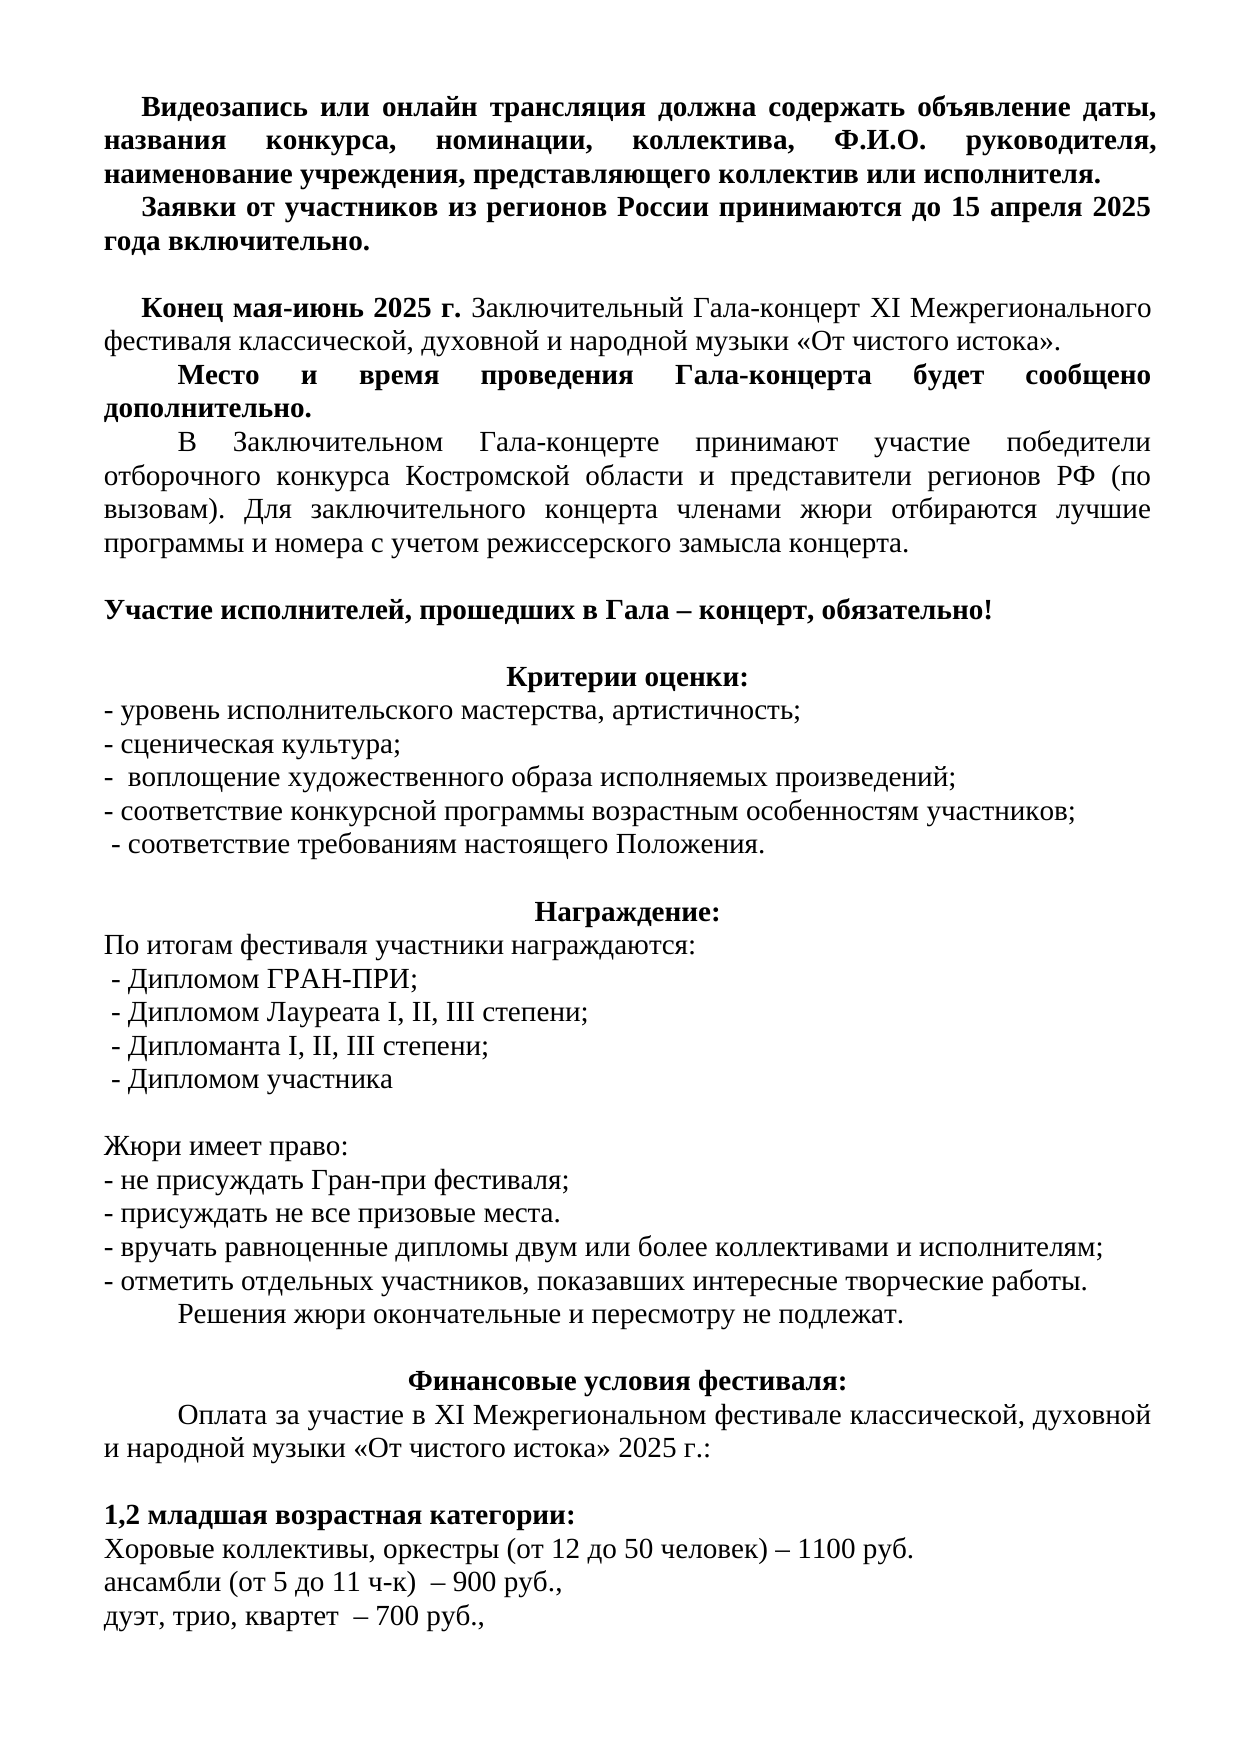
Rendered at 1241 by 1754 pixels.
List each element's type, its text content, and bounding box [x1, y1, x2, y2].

text - воплощение художественного образа исполняемых произведений; [103, 759, 1152, 793]
text Жюри имеет право: [103, 1128, 1146, 1162]
text Награждение: [103, 894, 1152, 927]
text - Дипломом участника [103, 1061, 1146, 1095]
text - Дипломанта I, II, III степени; [103, 1028, 1146, 1061]
text Оплата за участие в XI Межрегиональном фестивале классической, духовной и народной музыки «От чистого истока» 2025 г.: [103, 1397, 1152, 1464]
text Видеозапись или онлайн трансляция должна содержать объявление даты, названия конкурса, номинации, коллектива, Ф.И.О. руководителя, наименование учреждения, представляющего коллектив или исполнителя. [103, 89, 1157, 189]
text ансамбли (от 5 до 11 ч-к) – 900 руб., [103, 1564, 1152, 1598]
text В Заключительном Гала-концерте принимают участие победители отборочного конкурса Костромской области и представители регионов РФ (по вызовам). Для заключительного концерта членами жюри отбираются лучшие программы и номера с учетом режиссерского замысла концерта. [103, 424, 1152, 558]
text Конец мая-июнь 2025 г. Заключительный Гала-концерт XI Межрегионального фестиваля классической, духовной и народной музыки «От чистого истока». [103, 290, 1152, 357]
text - не присуждать Гран-при фестиваля; [103, 1162, 1146, 1196]
text 1,2 младшая возрастная категории: [103, 1497, 1152, 1531]
text Заявки от участников из регионов России принимаются до 15 апреля 2025 года включительно. [103, 189, 1152, 256]
text - соответствие конкурсной программы возрастным особенностям участников; [103, 793, 1152, 827]
text Участие исполнителей, прошедших в Гала – концерт, обязательно! [103, 592, 1152, 625]
text По итогам фестиваля участники награждаются: [103, 927, 1152, 961]
text дуэт, трио, квартет – 700 руб., [103, 1598, 1152, 1632]
text - уровень исполнительского мастерства, артистичность; [103, 692, 1152, 726]
text Хоровые коллективы, оркестры (от 12 до 50 человек) – 1100 руб. [103, 1531, 1152, 1564]
text Критерии оценки: [103, 659, 1152, 692]
text - вручать равноценные дипломы двум или более коллективами и исполнителям; [103, 1229, 1146, 1263]
text - присуждать не все призовые места. [103, 1196, 1146, 1229]
text - отметить отдельных участников, показавших интересные творческие работы. [103, 1263, 1152, 1296]
text Финансовые условия фестиваля: [103, 1363, 1152, 1397]
text Решения жюри окончательные и пересмотру не подлежат. [103, 1296, 1152, 1330]
text - сценическая культура; [103, 726, 1152, 759]
text Место и время проведения Гала-концерта будет сообщено дополнительно. [103, 357, 1152, 424]
text - Дипломом Лауреата I, II, III степени; [103, 994, 1146, 1028]
text - соответствие требованиям настоящего Положения. [103, 827, 1152, 860]
text - Дипломом ГРАН-ПРИ; [103, 961, 1146, 994]
